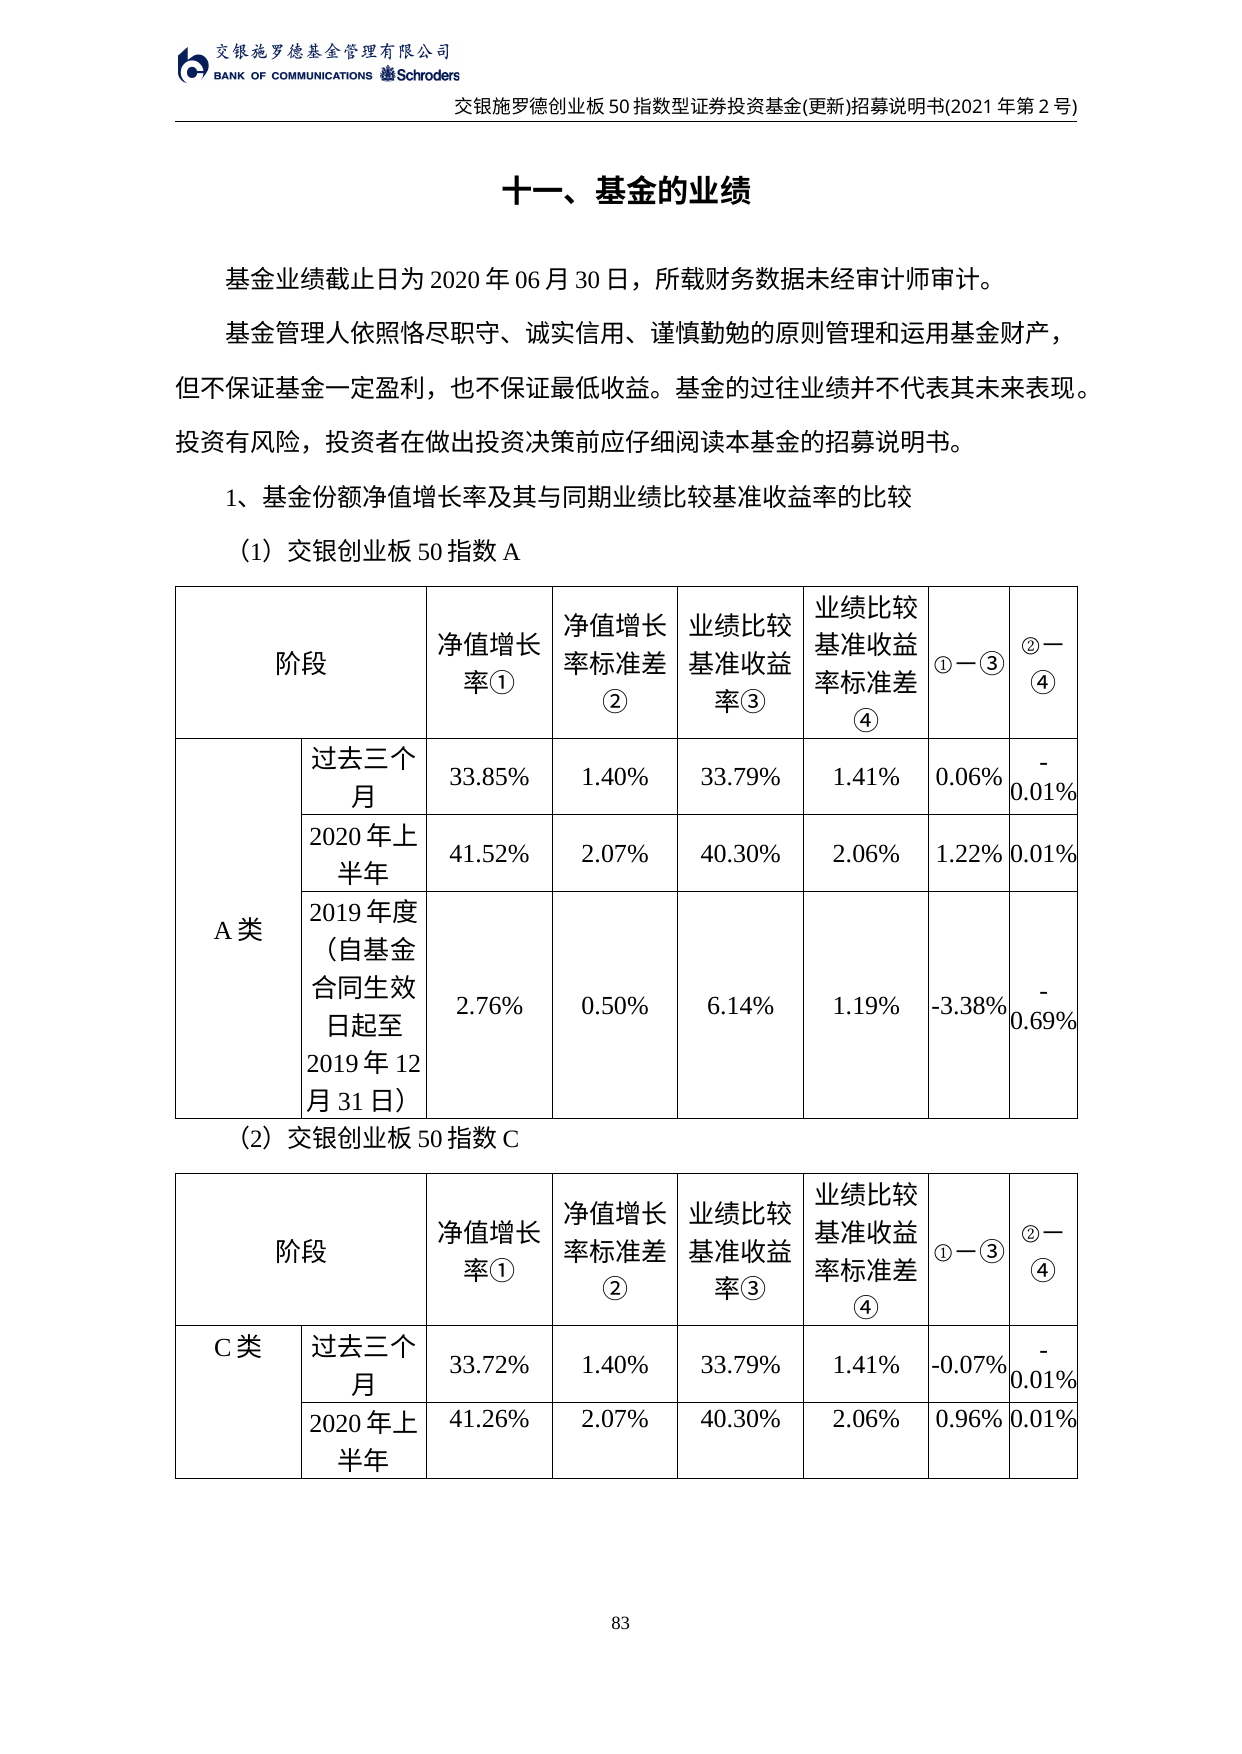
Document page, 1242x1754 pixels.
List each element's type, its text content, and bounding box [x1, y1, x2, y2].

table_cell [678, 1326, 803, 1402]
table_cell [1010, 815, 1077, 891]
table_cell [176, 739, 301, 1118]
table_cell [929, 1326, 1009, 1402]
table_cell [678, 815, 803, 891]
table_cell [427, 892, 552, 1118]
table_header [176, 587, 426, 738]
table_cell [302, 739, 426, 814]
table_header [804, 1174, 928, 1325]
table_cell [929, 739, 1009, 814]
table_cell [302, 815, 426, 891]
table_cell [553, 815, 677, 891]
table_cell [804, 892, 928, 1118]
subtitle 十一、基金的业绩 [175, 167, 1077, 212]
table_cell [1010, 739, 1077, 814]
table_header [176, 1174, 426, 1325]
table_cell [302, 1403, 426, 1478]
text 1、基金份额净值增长率及其与同期业绩比较基准收益率的比较 [175, 477, 1077, 513]
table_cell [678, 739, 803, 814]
text （2）交银创业板50指数C [175, 1119, 1077, 1155]
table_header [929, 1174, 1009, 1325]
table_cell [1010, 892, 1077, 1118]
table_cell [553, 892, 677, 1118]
text 基金管理人依照恪尽职守、诚实信用、谨慎勤勉的原则管理和运用基金财产，但不保证基金一定盈利，也不保证最低收益。基金的过往业绩并不代表其未来表现。投资有风险，投资者在做出投资决策前应仔细阅读本基金的招募说明书。 [175, 314, 1077, 459]
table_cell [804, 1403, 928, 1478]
text 基金业绩截止日为2020年06月30日，所载财务数据未经审计师审计。 [175, 259, 1077, 296]
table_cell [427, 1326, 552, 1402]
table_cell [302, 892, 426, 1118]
text （1）交银创业板50指数A [175, 531, 1077, 568]
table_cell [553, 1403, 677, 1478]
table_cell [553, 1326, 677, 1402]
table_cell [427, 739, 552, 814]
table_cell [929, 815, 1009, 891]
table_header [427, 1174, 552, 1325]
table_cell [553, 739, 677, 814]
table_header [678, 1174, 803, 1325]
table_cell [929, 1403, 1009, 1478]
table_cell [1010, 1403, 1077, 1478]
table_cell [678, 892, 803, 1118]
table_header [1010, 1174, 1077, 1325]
picture [178, 43, 460, 83]
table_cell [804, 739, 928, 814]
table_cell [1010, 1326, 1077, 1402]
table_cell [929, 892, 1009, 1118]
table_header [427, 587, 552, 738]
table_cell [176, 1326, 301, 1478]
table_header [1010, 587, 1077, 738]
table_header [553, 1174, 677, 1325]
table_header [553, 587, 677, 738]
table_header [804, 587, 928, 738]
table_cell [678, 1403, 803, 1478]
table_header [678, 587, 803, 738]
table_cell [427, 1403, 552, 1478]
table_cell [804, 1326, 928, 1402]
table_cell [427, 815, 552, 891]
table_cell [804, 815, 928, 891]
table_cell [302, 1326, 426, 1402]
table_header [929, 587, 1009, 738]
